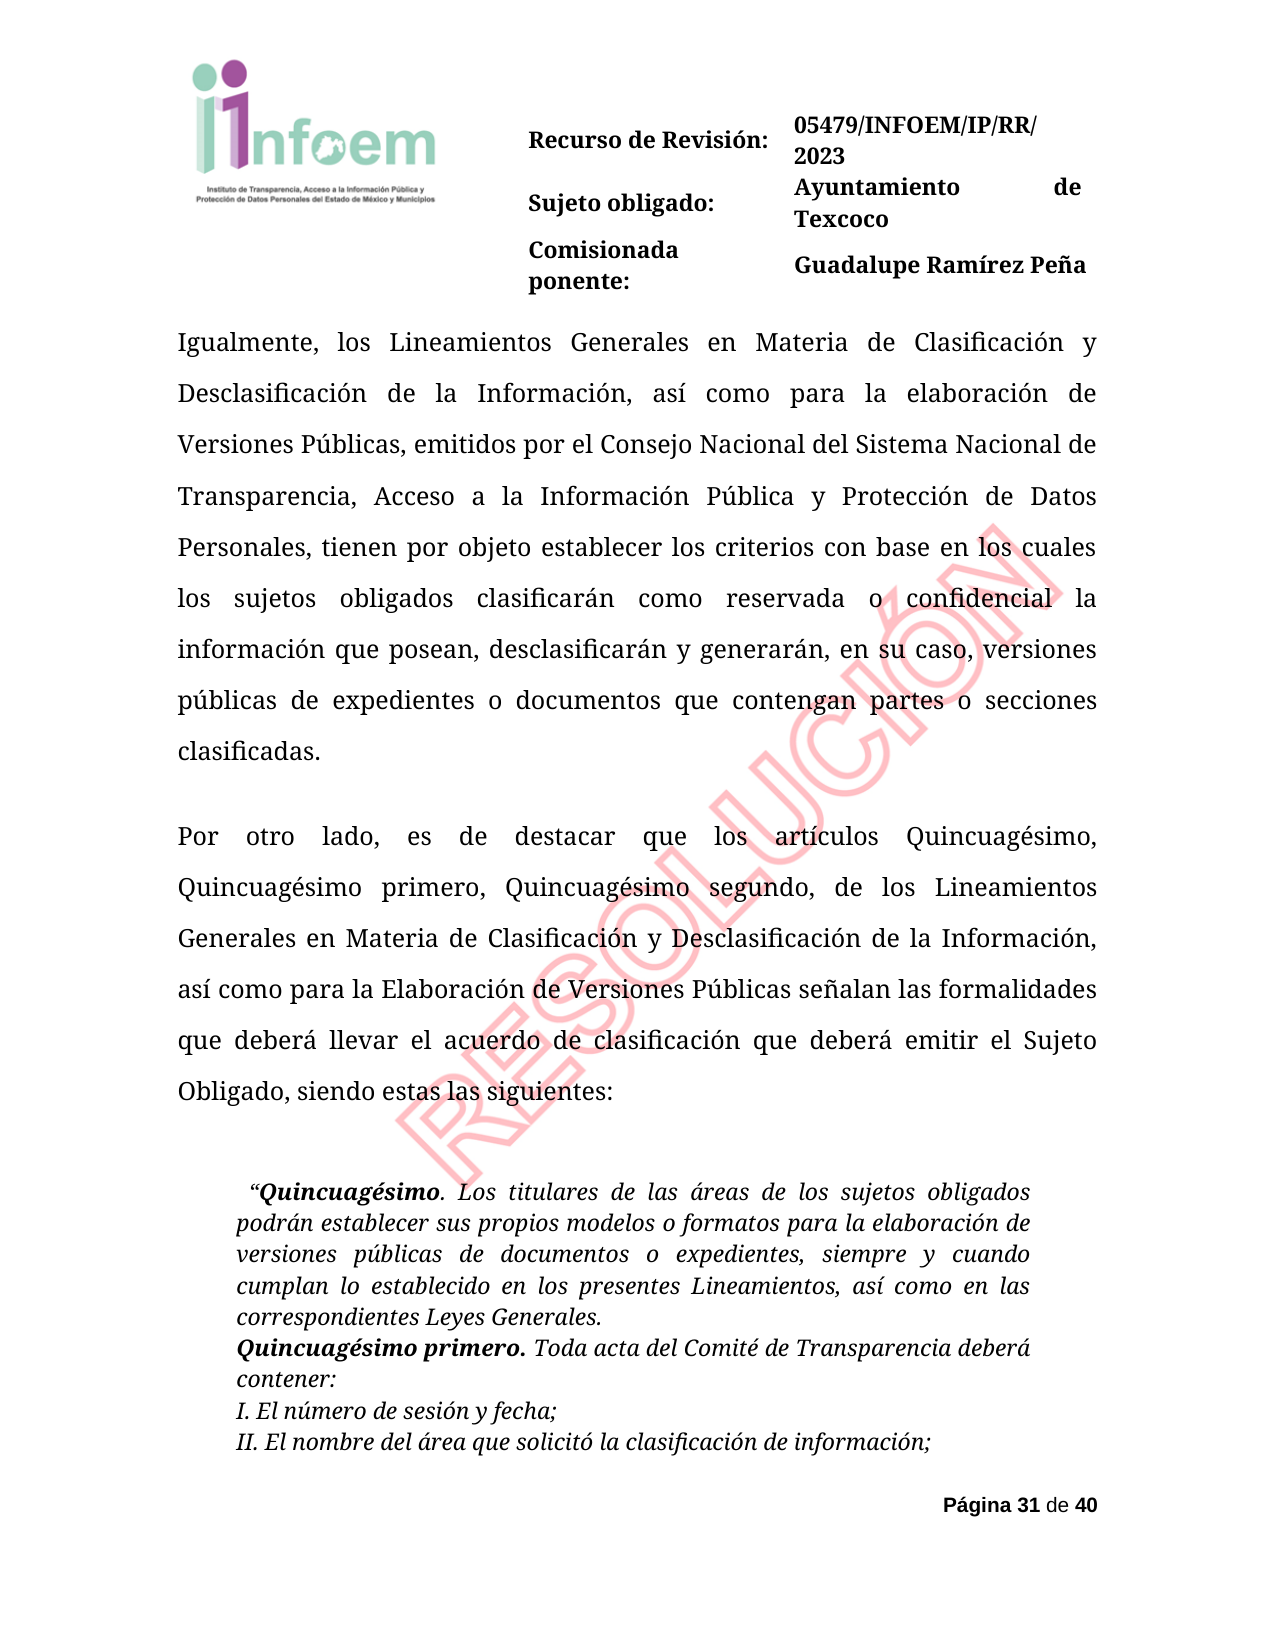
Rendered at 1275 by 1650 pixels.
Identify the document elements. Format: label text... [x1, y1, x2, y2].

text “Quincuagésimo. Los titulares de las áreas de los sujetos obligados podrán establecer sus propios modelos o formatos para la elaboración de versiones públicas de documentos o expedientes, siempre y cuando cumplan lo establecido en los presentes Lineamientos, así como en las correspondientes Leyes Generales. [236, 1176, 1034, 1332]
text II. El nombre del área que solicitó la clasificación de información; [236, 1426, 1034, 1457]
text Quincuagésimo primero. Toda acta del Comité de Transparencia deberá contener: [236, 1332, 1034, 1394]
text Por otro lado, es de destacar que los artículos Quincuagésimo, Quincuagésimo primero, Quincuagésimo segundo, de los Lineamientos Generales en Materia de Clasificación y Desclasificación de la Información, así como para la Elaboración de Versiones Públicas señalan las formalidades que deberá llevar el acuerdo de clasificación que deberá emitir el Sujeto Obligado, siendo estas las siguientes: [177, 818, 1098, 1108]
picture [72, 0, 1275, 1650]
text I. El número de sesión y fecha; [236, 1394, 1034, 1426]
text Igualmente, los Lineamientos Generales en Materia de Clasificación y Desclasificación de la Información, así como para la elaboración de Versiones Públicas, emitidos por el Consejo Nacional del Sistema Nacional de Transparencia, Acceso a la Información Pública y Protección de Datos Personales, tienen por objeto establecer los criterios con base en los cuales los sujetos obligados clasificarán como reservada o confidencial la información que posean, desclasificarán y generarán, en su caso, versiones públicas de expedientes o documentos que contengan partes o secciones clasificadas. [177, 325, 1098, 767]
